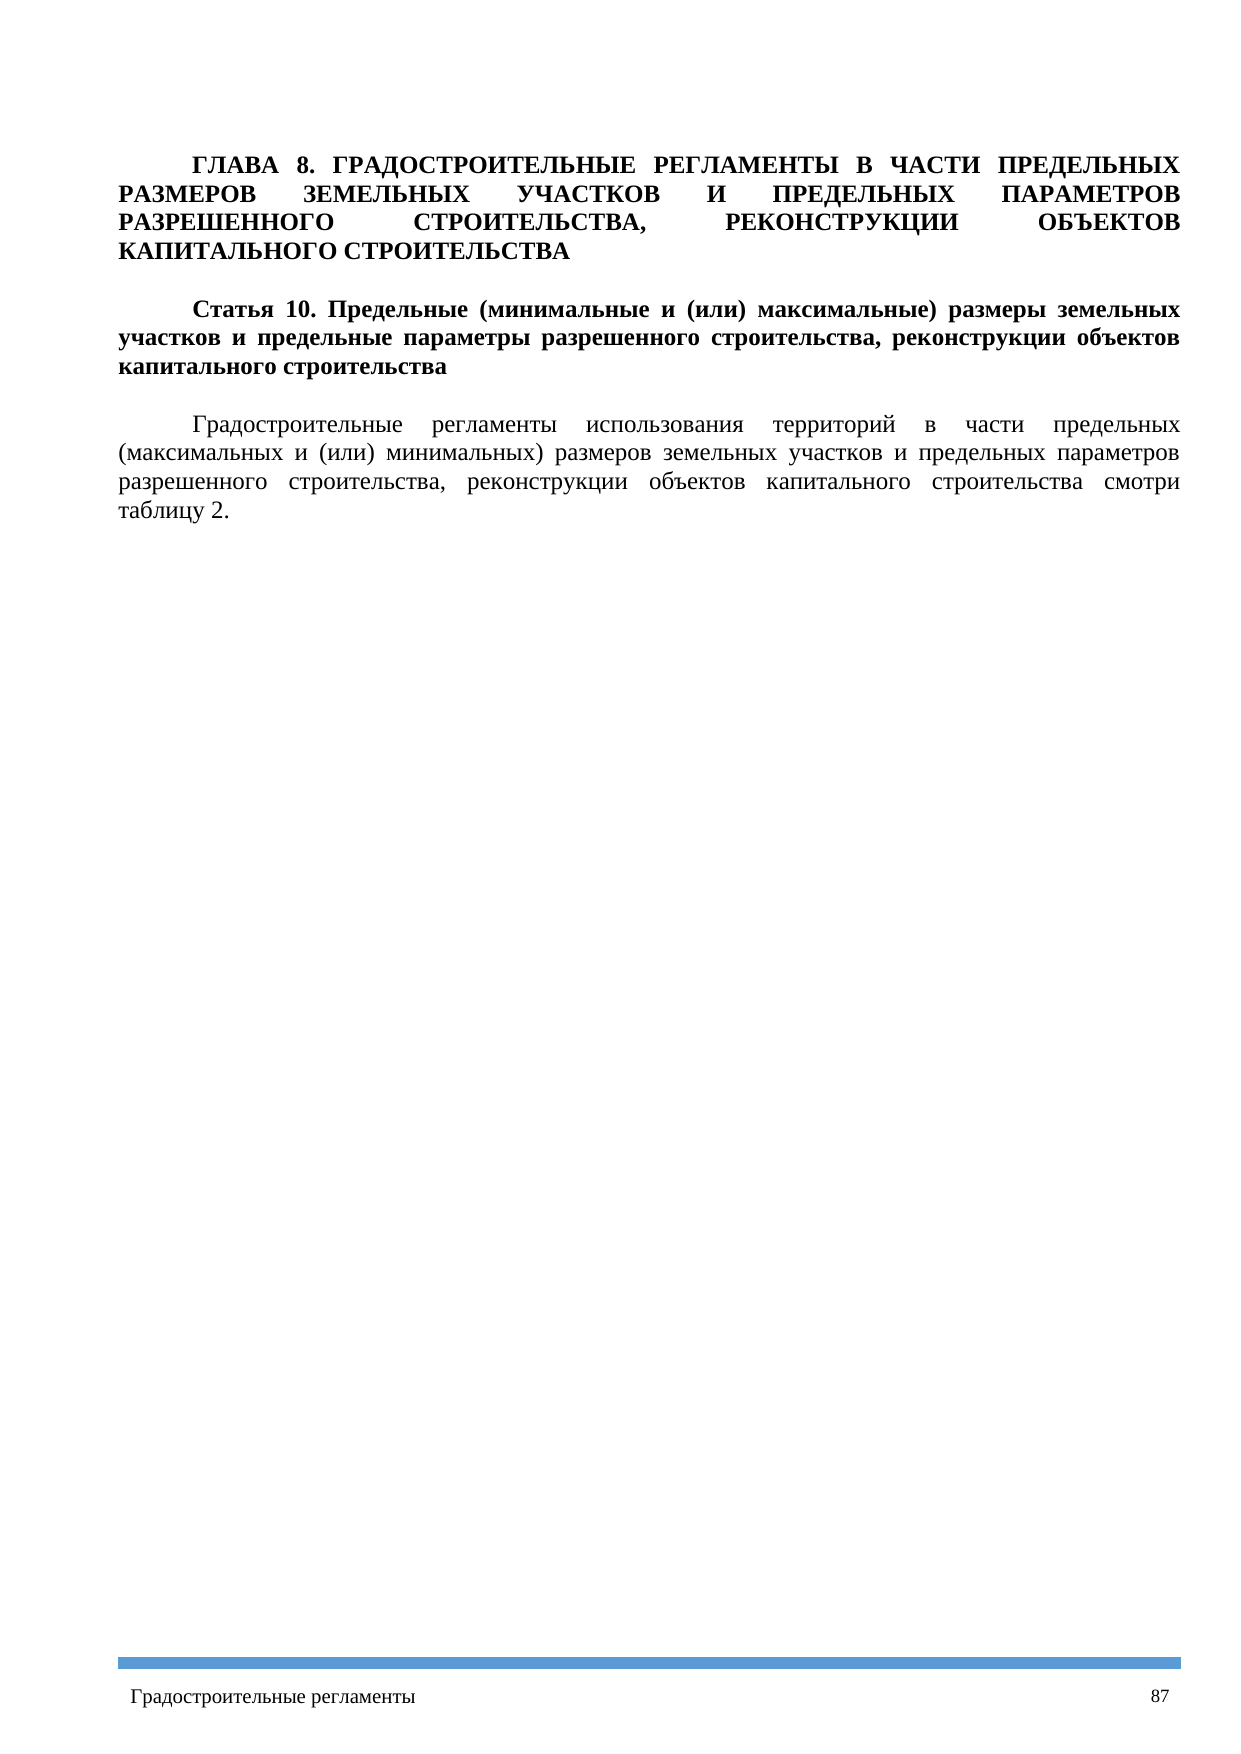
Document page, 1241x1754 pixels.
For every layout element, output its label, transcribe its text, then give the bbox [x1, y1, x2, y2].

text ГЛАВА 8. ГРАДОСТРОИТЕЛЬНЫЕ РЕГЛАМЕНТЫ В ЧАСТИ ПРЕДЕЛЬНЫХ РАЗМЕРОВ ЗЕМЕЛЬНЫХ УЧАСТКОВ И ПРЕДЕЛЬНЫХ ПАРАМЕТРОВ РАЗРЕШЕННОГО СТРОИТЕЛЬСТВА, РЕКОНСТРУКЦИИ ОБЪЕКТОВ КАПИТАЛЬНОГО СТРОИТЕЛЬСТВА [118, 150, 1181, 265]
text Градостроительные регламенты использования территорий в части предельных (максимальных и (или) минимальных) размеров земельных участков и предельных параметров разрешенного строительства, реконструкции объектов капитального строительства смотри таблицу 2. [118, 409, 1181, 524]
text Статья 10. Предельные (минимальные и (или) максимальные) размеры земельных участков и предельные параметры разрешенного строительства, реконструкции объектов капитального строительства [118, 294, 1181, 380]
